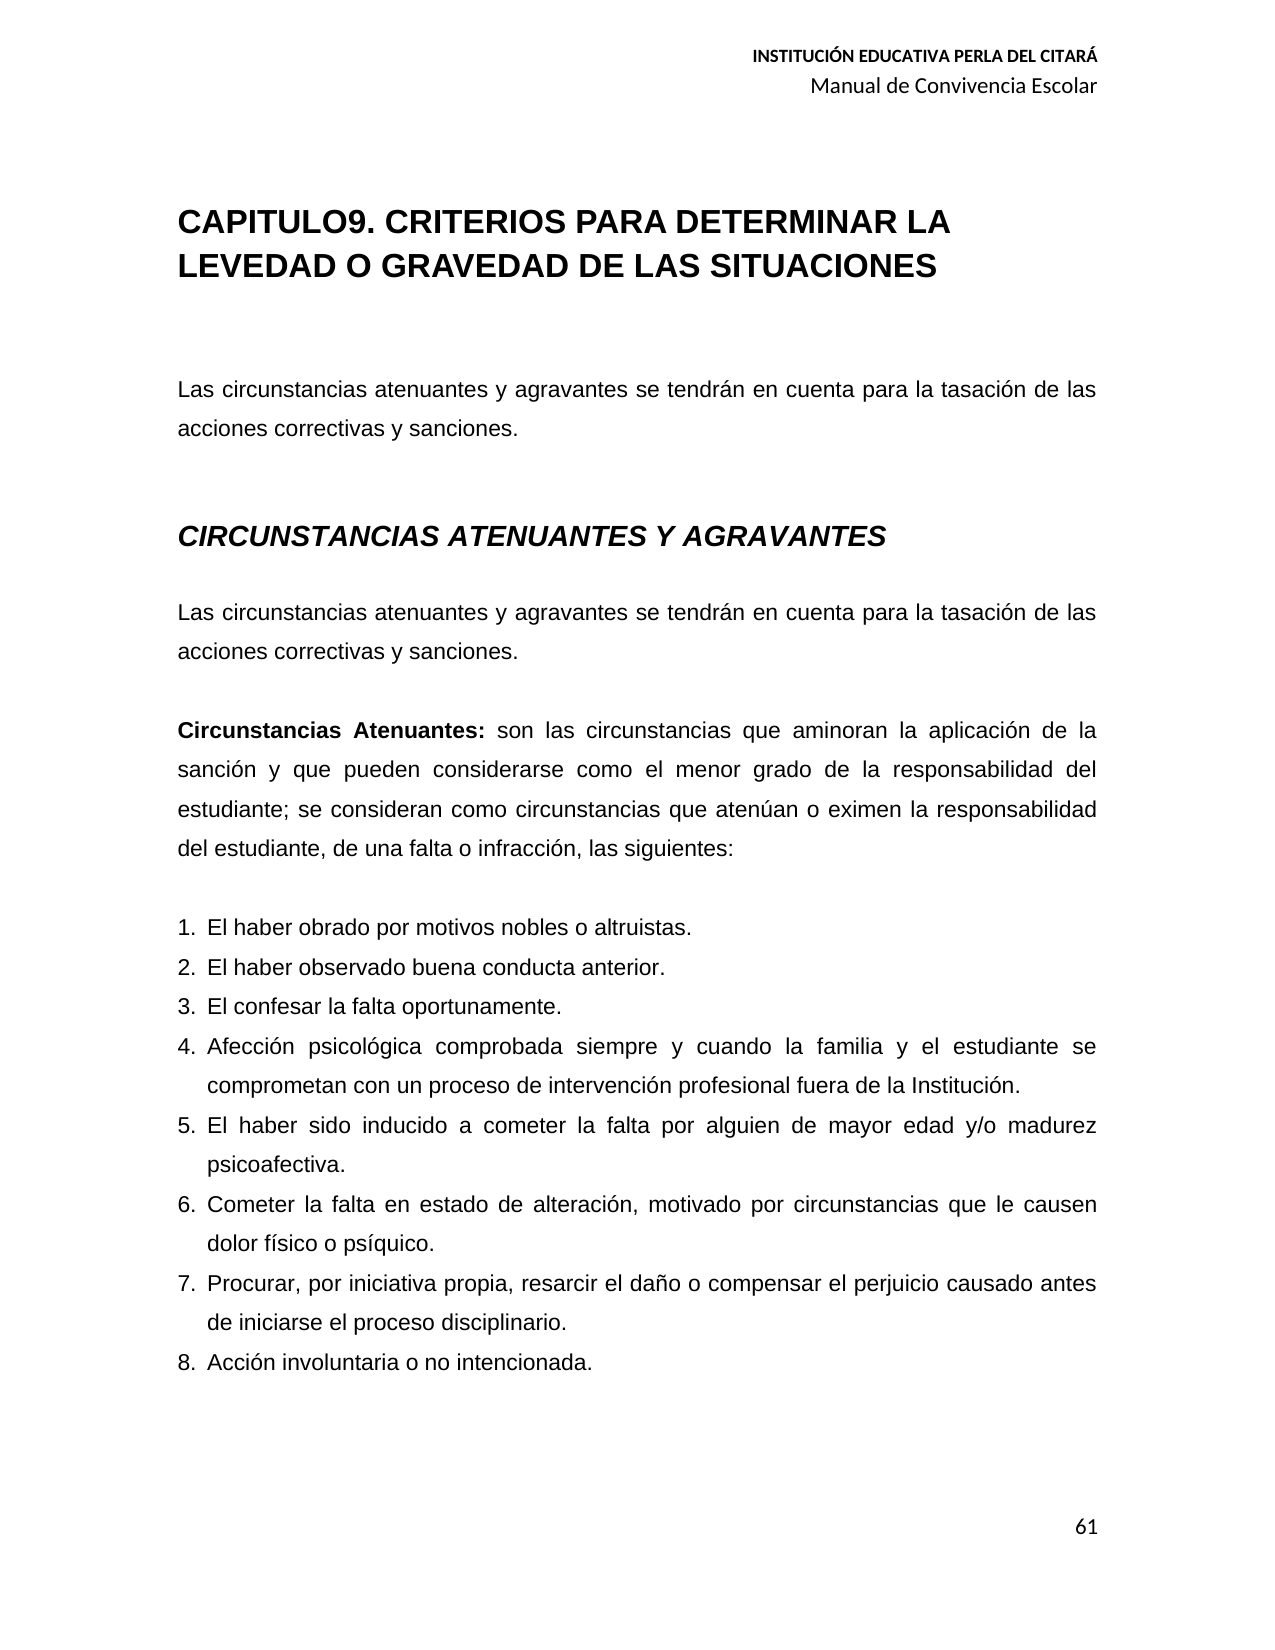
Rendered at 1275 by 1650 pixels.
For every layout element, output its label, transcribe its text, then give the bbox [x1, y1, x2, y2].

list Procurar, por iniciativa propia, resarcir el daño o compensar el perjuicio causado antes de iniciarse el proceso disciplinario. [177, 1269, 1098, 1335]
list El haber sido inducido a cometer la falta por alguien de mayor edad y/o madurez psicoafectiva. [177, 1112, 1098, 1177]
subtitle CIRCUNSTANCIAS ATENUANTES Y AGRAVANTES [177, 519, 1098, 553]
list Afección psicológica comprobada siempre y cuando la familia y el estudiante se comprometan con un proceso de intervención profesional fuera de la Institución. [177, 1033, 1098, 1098]
list Cometer la falta en estado de alteración, motivado por circunstancias que le causen dolor físico o psíquico. [177, 1191, 1098, 1256]
list El haber observado buena conducta anterior. [177, 954, 1098, 980]
text Las circunstancias atenuantes y agravantes se tendrán en cuenta para la tasación de las acciones correctivas y sanciones. [177, 598, 1098, 664]
text Circunstancias Atenuantes: son las circunstancias que aminoran la aplicación de la sanción y que pueden considerarse como el menor grado de la responsabilidad del estudiante; se consideran como circunstancias que atenúan o eximen la responsabilidad del estudiante, de una falta o infracción, las siguientes: [177, 717, 1098, 862]
list Acción involuntaria o no intencionada. [177, 1348, 1098, 1375]
subtitle CAPITULO9. CRITERIOS PARA DETERMINAR LA LEVEDAD O GRAVEDAD DE LAS SITUACIONES [177, 202, 1098, 285]
list El confesar la falta oportunamente. [177, 993, 1098, 1019]
list El haber obrado por motivos nobles o altruistas. [177, 914, 1098, 941]
text Las circunstancias atenuantes y agravantes se tendrán en cuenta para la tasación de las acciones correctivas y sanciones. [177, 376, 1098, 442]
